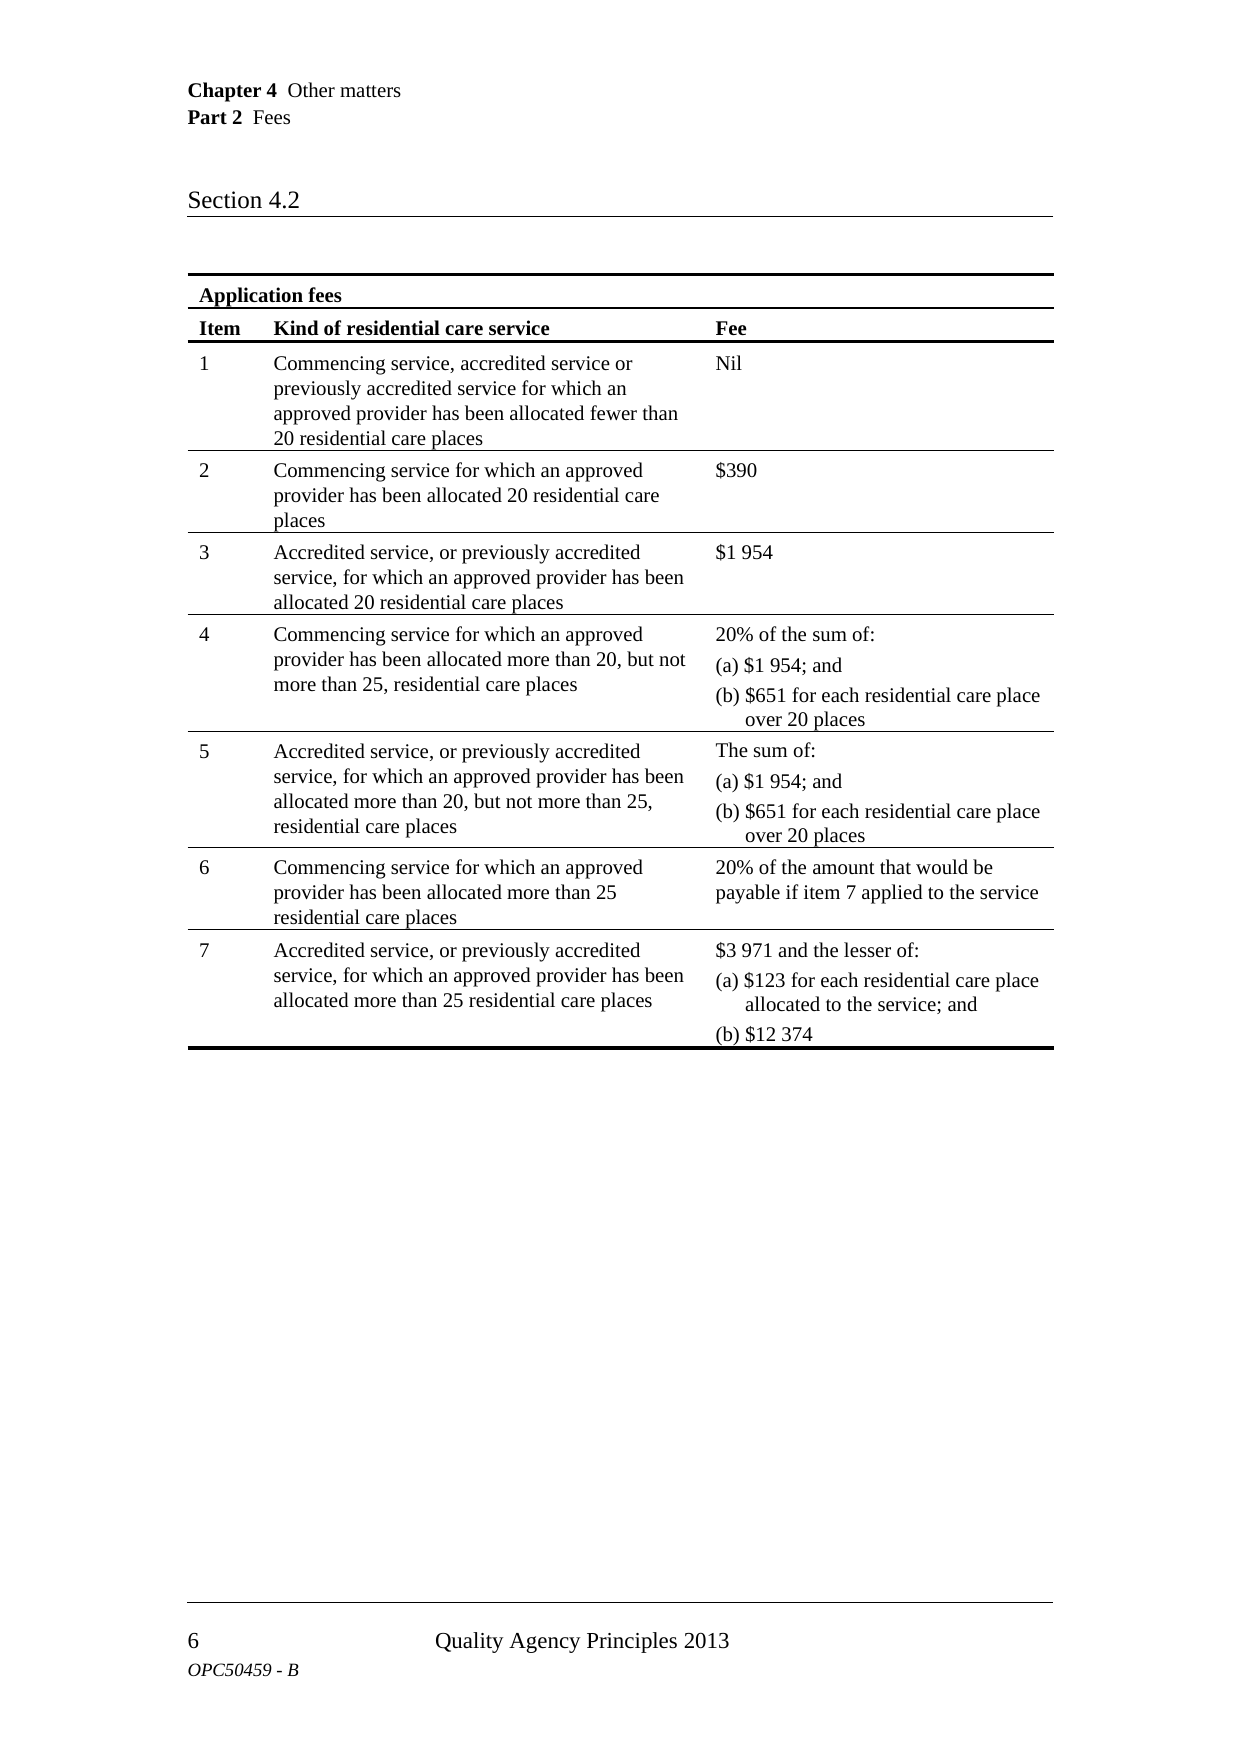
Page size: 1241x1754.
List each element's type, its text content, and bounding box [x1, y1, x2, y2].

table_cell Accredited service, or previously accredited service, for which an approved provider has been allocated 20 residential care places [262, 533, 704, 614]
table_cell 20% of the sum of: (a) $1 954; and (b) $651 for each residential care place over 20 places [704, 615, 1053, 731]
table_cell 5 [188, 732, 262, 847]
table_cell 2 [188, 451, 262, 532]
table_cell Kind of residential care service [262, 309, 704, 340]
table_cell Commencing service, accredited service or previously accredited service for which an approved provider has been allocated fewer than 20 residential care places [262, 343, 704, 449]
table_cell The sum of: (a) $1 954; and (b) $651 for each residential care place over 20 places [704, 732, 1053, 847]
table_cell 3 [188, 533, 262, 614]
table_header Application fees [188, 276, 1053, 307]
table_cell 1 [188, 343, 262, 449]
table_cell Commencing service for which an approved provider has been allocated more than 25 residential care places [262, 848, 704, 929]
table_cell Commencing service for which an approved provider has been allocated 20 residential care places [262, 451, 704, 532]
table_cell $1 954 [704, 533, 1053, 614]
table_cell Accredited service, or previously accredited service, for which an approved provider has been allocated more than 20, but not more than 25, residential care places [262, 732, 704, 847]
table_cell Nil [704, 343, 1053, 449]
table_cell 7 [188, 930, 262, 1046]
table_cell 4 [188, 615, 262, 731]
table_cell 20% of the amount that would be payable if item 7 applied to the service [704, 848, 1053, 929]
table_cell Item [188, 309, 262, 340]
table_cell $390 [704, 451, 1053, 532]
table_cell $3 971 and the lesser of: (a) $123 for each residential care place allocated to the service; and (b) $12 374 [704, 930, 1053, 1046]
table_cell 6 [188, 848, 262, 929]
table_cell Accredited service, or previously accredited service, for which an approved provider has been allocated more than 25 residential care places [262, 930, 704, 1046]
table_cell Commencing service for which an approved provider has been allocated more than 20, but not more than 25, residential care places [262, 615, 704, 731]
table_cell Fee [704, 309, 1053, 340]
